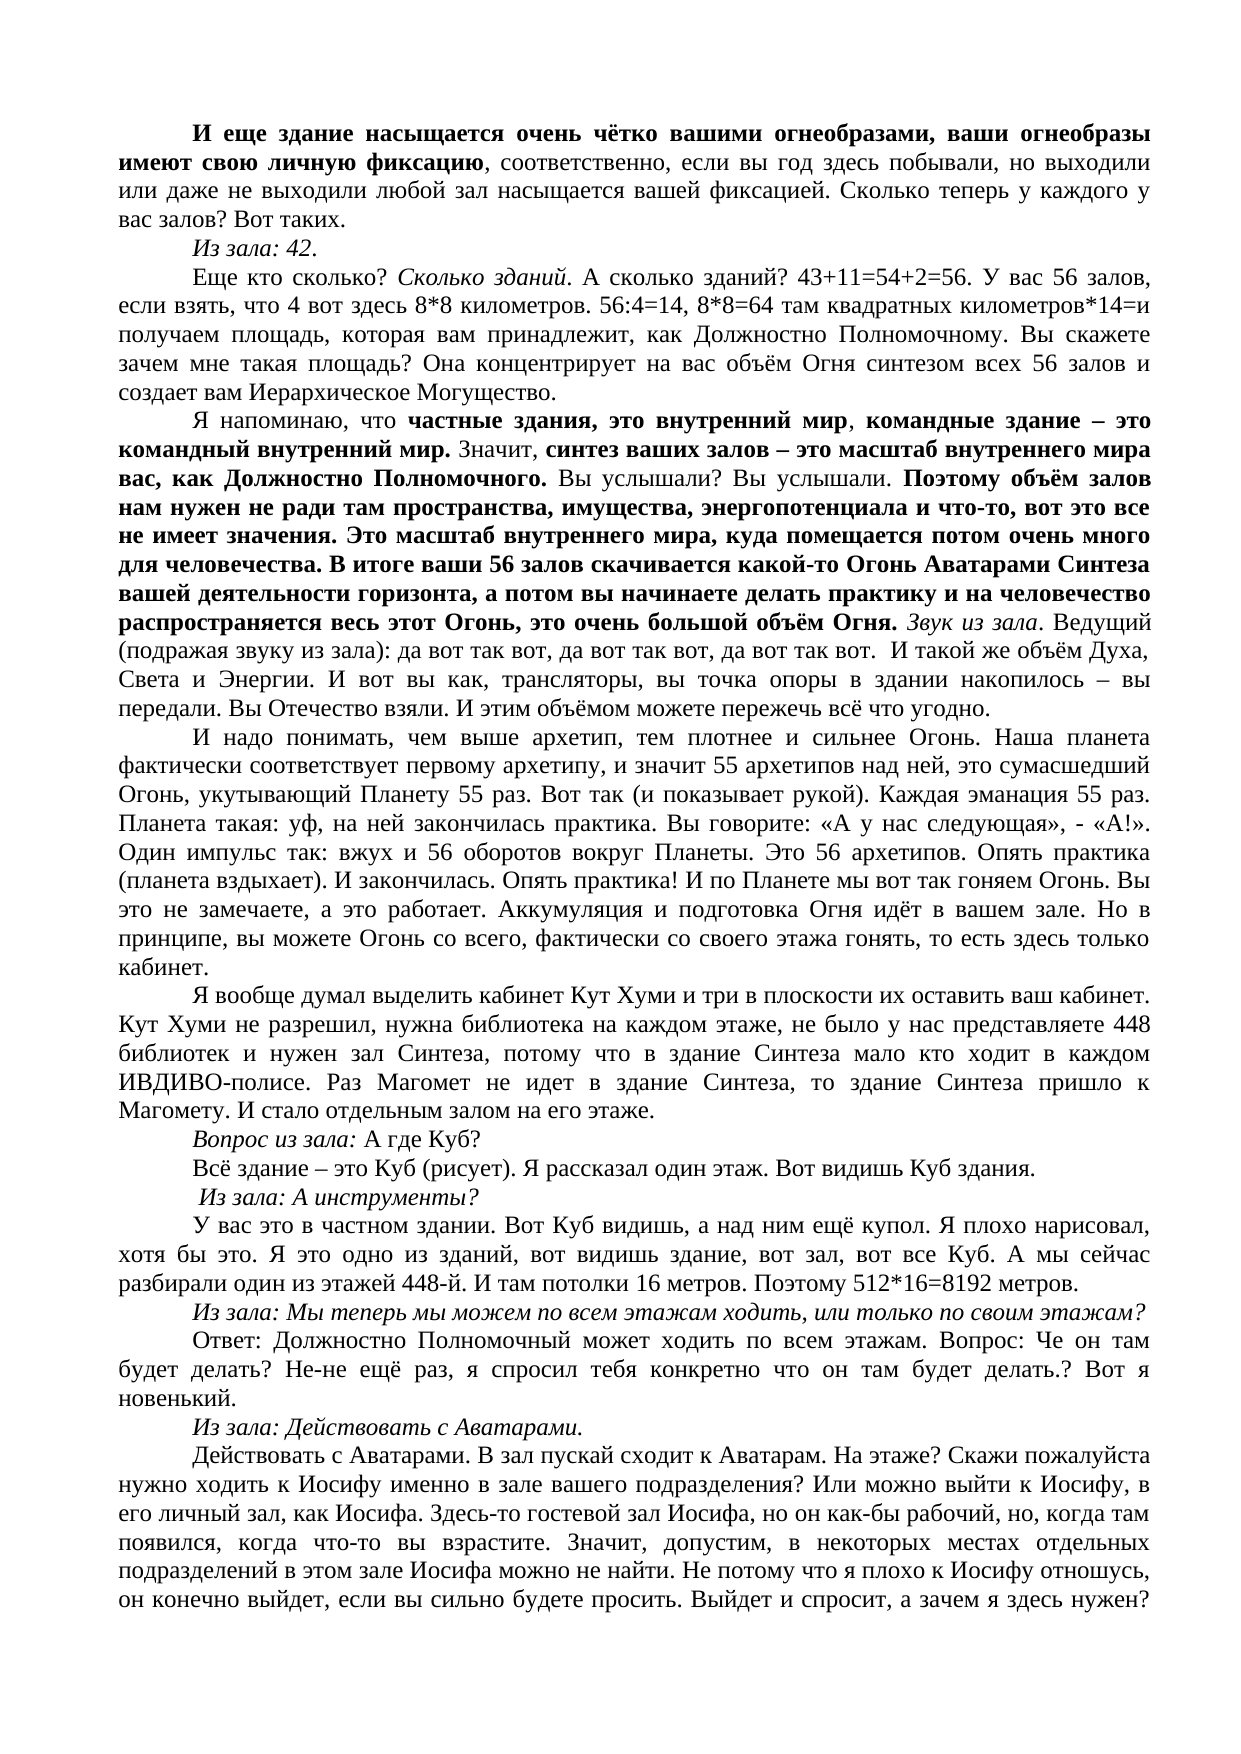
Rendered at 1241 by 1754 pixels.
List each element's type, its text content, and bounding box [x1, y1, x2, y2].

text Всё здание – это Куб (рисует). Я рассказал один этаж. Вот видишь Куб здания. [118, 1153, 1152, 1182]
text Из зала: А инструменты? [118, 1182, 1152, 1211]
text Из зала: Действовать с Аватарами. [118, 1412, 1152, 1441]
text Из зала: 42. [118, 233, 1152, 262]
text Ответ: Должностно Полномочный может ходить по всем этажам. Вопрос: Че он там будет делать? Не-не ещё раз, я спросил тебя конкретно что он там будет делать.? Вот я новенький. [118, 1326, 1152, 1412]
text И еще здание насыщается очень чётко вашими огнеобразами, ваши огнеобразы имеют свою личную фиксацию, соответственно, если вы год здесь побывали, но выходили или даже не выходили любой зал насыщается вашей фиксацией. Сколько теперь у каждого у вас залов? Вот таких. [118, 118, 1152, 233]
text Я напоминаю, что частные здания, это внутренний мир, командные здание – это командный внутренний мир. Значит, синтез ваших залов – это масштаб внутреннего мира вас, как Должностно Полномочного. Вы услышали? Вы услышали. Поэтому объём залов нам нужен не ради там пространства, имущества, энергопотенциала и что-то, вот это все не имеет значения. Это масштаб внутреннего мира, куда помещается потом очень много для человечества. В итоге ваши 56 залов скачивается какой-то Огонь Аватарами Синтеза вашей деятельности горизонта, а потом вы начинаете делать практику и на человечество распространяется весь этот Огонь, это очень большой объём Огня. Звук из зала. Ведущий (подражая звуку из зала): да вот так вот, да вот так вот, да вот так вот. И такой же объём Духа, Света и Энергии. И вот вы как, трансляторы, вы точка опоры в здании накопилось – вы передали. Вы Отечество взяли. И этим объёмом можете пережечь всё что угодно. [118, 406, 1152, 722]
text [118, 1441, 1152, 1613]
text Вопрос из зала: А где Куб? [118, 1124, 1152, 1153]
text Я вообще думал выделить кабинет Кут Хуми и три в плоскости их оставить ваш кабинет. Кут Хуми не разрешил, нужна библиотека на каждом этаже, не было у нас представляете 448 библиотек и нужен зал Синтеза, потому что в здание Синтеза мало кто ходит в каждом ИВДИВО-полисе. Раз Магомет не идет в здание Синтеза, то здание Синтеза пришло к Магомету. И стало отдельным залом на его этаже. [118, 981, 1152, 1124]
text Из зала: Мы теперь мы можем по всем этажам ходить, или только по своим этажам? [118, 1297, 1152, 1326]
text Еще кто сколько? Сколько зданий. А сколько зданий? 43+11=54+2=56. У вас 56 залов, если взять, что 4 вот здесь 8*8 километров. 56:4=14, 8*8=64 там квадратных километров*14=и получаем площадь, которая вам принадлежит, как Должностно Полномочному. Вы скажете зачем мне такая площадь? Она концентрирует на вас объём Огня синтезом всех 56 залов и создает вам Иерархическое Могущество. [118, 262, 1152, 406]
text И надо понимать, чем выше архетип, тем плотнее и сильнее Огонь. Наша планета фактически соответствует первому архетипу, и значит 55 архетипов над ней, это сумасшедший Огонь, укутывающий Планету 55 раз. Вот так (и показывает рукой). Каждая эманация 55 раз. Планета такая: уф, на ней закончилась практика. Вы говорите: «А у нас следующая», - «А!». Один импульс так: вжух и 56 оборотов вокруг Планеты. Это 56 архетипов. Опять практика (планета вздыхает). И закончилась. Опять практика! И по Планете мы вот так гоняем Огонь. Вы это не замечаете, а это работает. Аккумуляция и подготовка Огня идёт в вашем зале. Но в принципе, вы можете Огонь со всего, фактически со своего этажа гонять, то есть здесь только кабинет. [118, 722, 1152, 981]
text У вас это в частном здании. Вот Куб видишь, а над ним ещё купол. Я плохо нарисовал, хотя бы это. Я это одно из зданий, вот видишь здание, вот зал, вот все Куб. А мы сейчас разбирали один из этажей 448-й. И там потолки 16 метров. Поэтому 512*16=8192 метров. [118, 1211, 1152, 1297]
